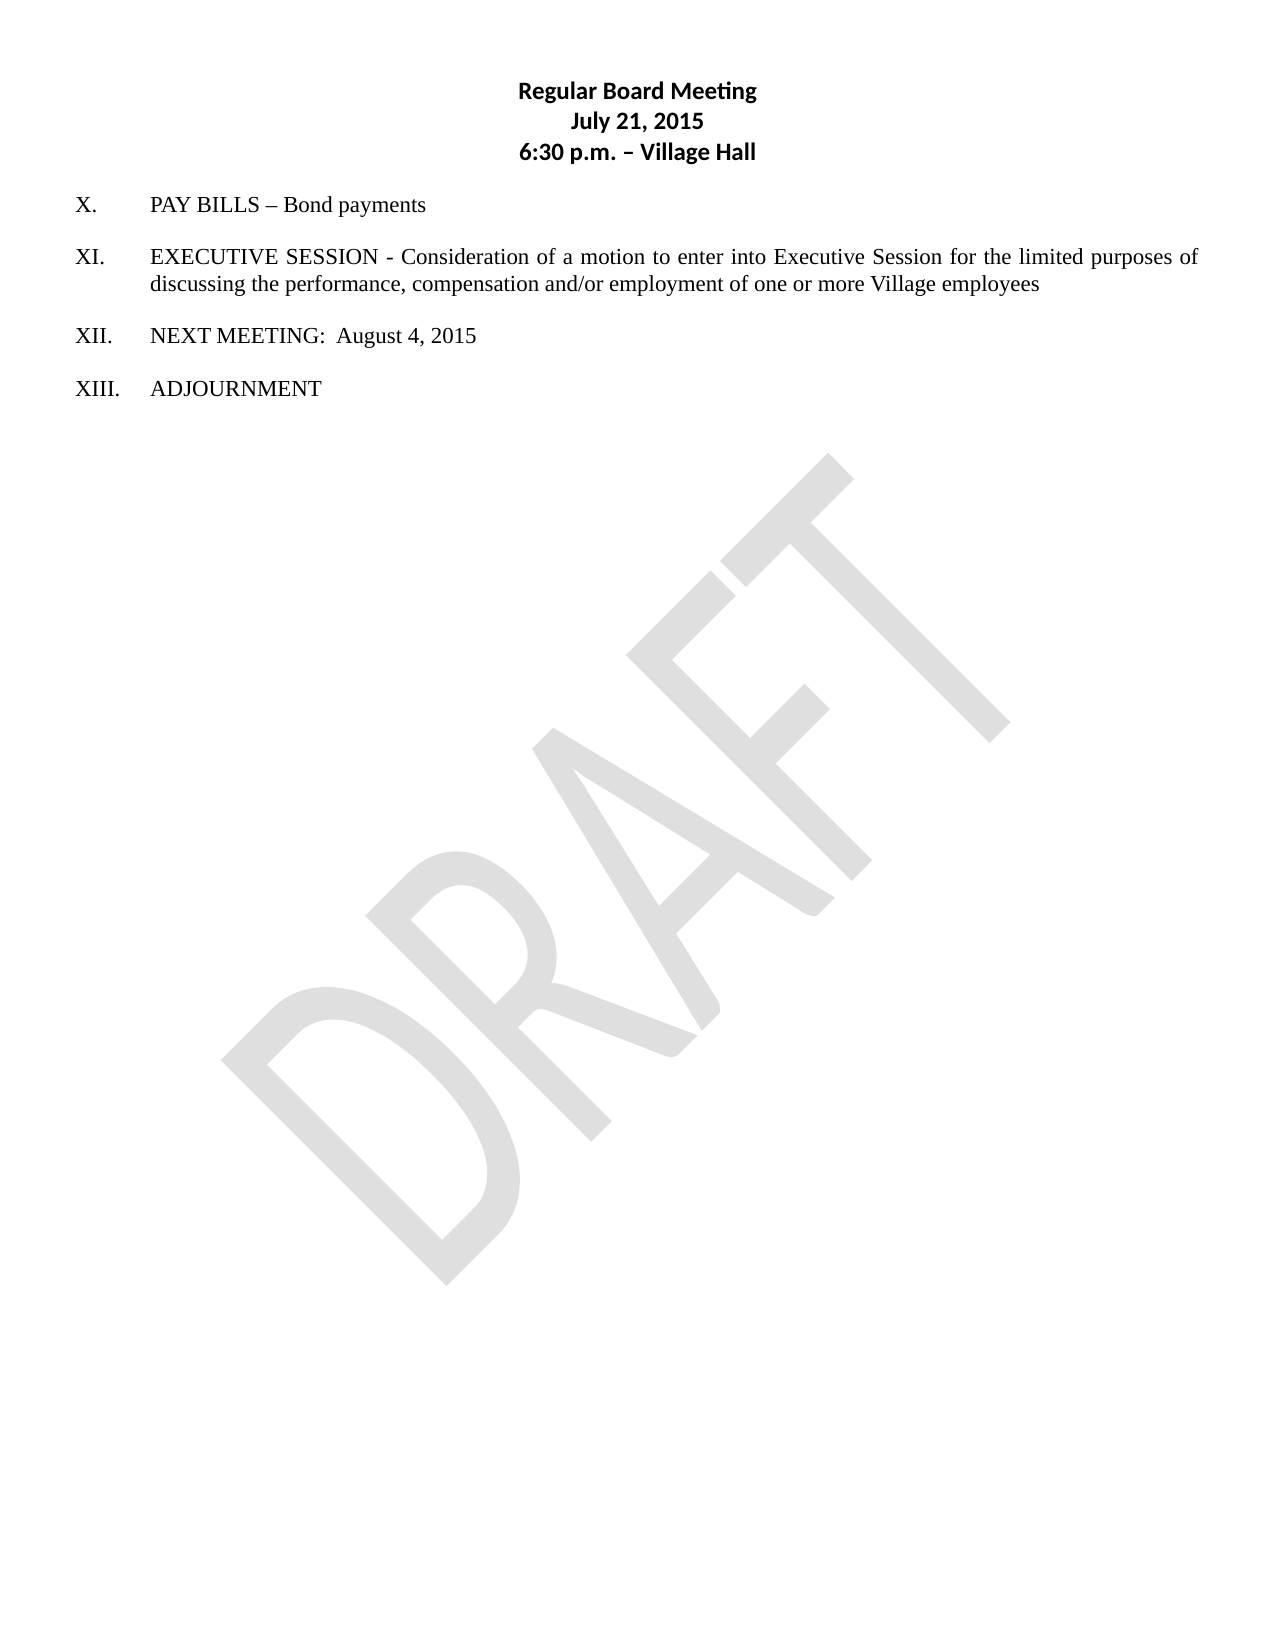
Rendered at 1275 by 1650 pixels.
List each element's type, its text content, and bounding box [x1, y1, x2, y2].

text XIII. ADJOURNMENT [75, 375, 1200, 401]
text X. PAY BILLS – Bond payments [75, 191, 1200, 217]
text XII. NEXT MEETING: August 4, 2015 [75, 322, 1200, 349]
text XI. EXECUTIVE SESSION - Consideration of a motion to enter into Executive Session for the limited purposes of discussing the performance, compensation and/or employment of one or more Village employees [75, 243, 1200, 296]
